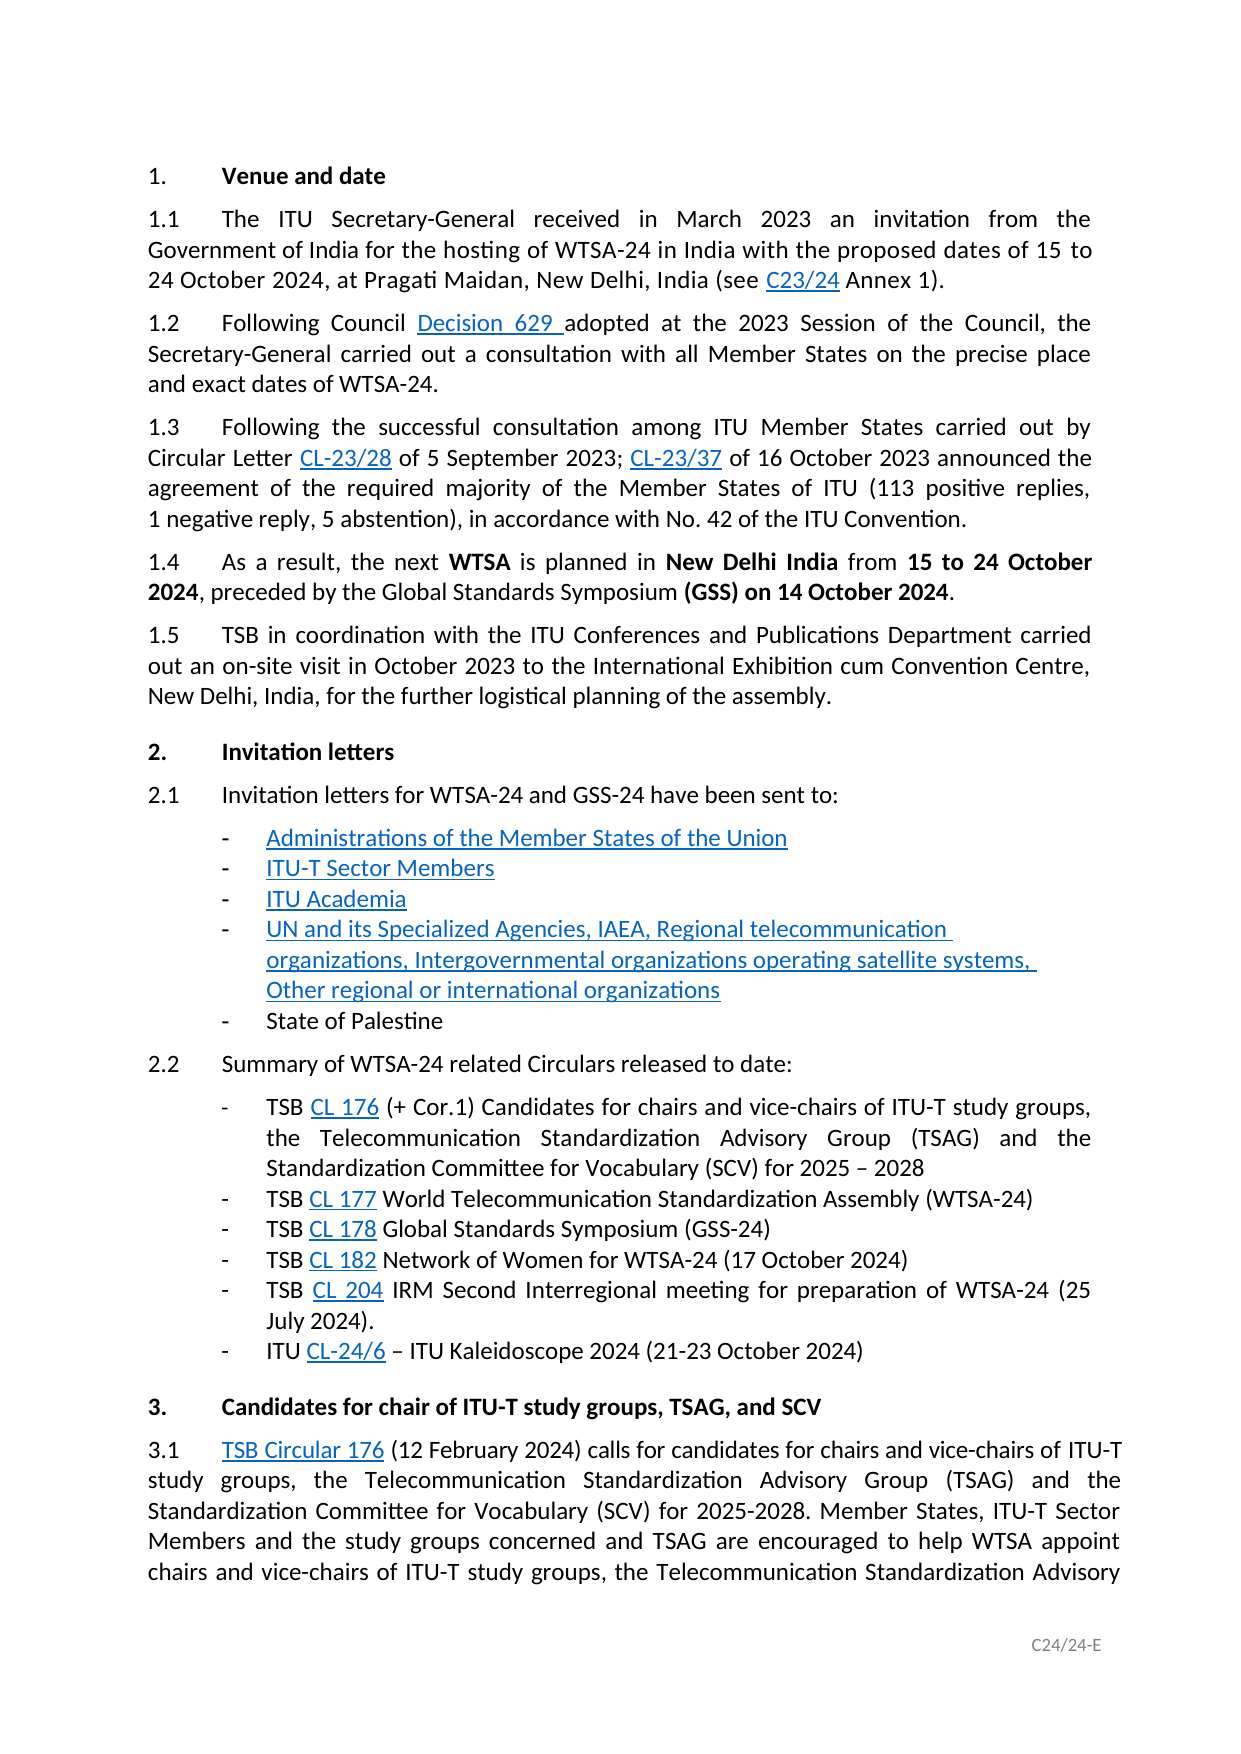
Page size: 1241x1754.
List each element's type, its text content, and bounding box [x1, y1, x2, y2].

list ITU Academia [221, 883, 1092, 914]
list UN and its Specialized Agencies, IAEA, Regional telecommunication organizations, Intergovernmental organizations operating satellite systems, Other regional or international organizations [221, 914, 1092, 1005]
text 1.3 Following the successful consultation among ITU Member States carried out by Circular Letter CL-23/28 of ; CL-23/37 of 16 October 2023 announced the agreement of the required majority of the Member States of ITU (113 positive replies, 1 negative reply, 5 abstention), in accordance with No. 42 of the ITU Convention. [148, 411, 1092, 533]
list TSB CL 177 World Telecommunication Standardization Assembly (WTSA-24) [221, 1183, 1092, 1213]
list ITU-T Sector Members [221, 853, 1092, 883]
list ITU CL-24/6 – ITU Kaleidoscope 2024 (21-23 October 2024) [221, 1335, 1092, 1366]
list TSB CL 178 Global Standards Symposium (GSS-24) [221, 1213, 1092, 1244]
list TSB CL 182 Network of Women for WTSA-24 (17 October 2024) [221, 1244, 1092, 1274]
list TSB CL 204 IRM Second Interregional meeting for preparation of WTSA-24 (25 July 2024). [221, 1274, 1092, 1335]
list TSB CL 176 (+ Cor.1) Candidates for chairs and vice-chairs of ITU-T study groups, the Telecommunication Standardization Advisory Group (TSAG) and the Standardization Committee for Vocabulary (SCV) for 2025 – 2028 [221, 1091, 1092, 1183]
list Candidates for chair of ITU-T study groups, TSAG, and SCV [148, 1391, 1092, 1421]
text 1.5 TSB in coordination with the ITU Conferences and Publications Department carried out an on-site visit in October 2023 to the International Exhibition cum Convention Centre, New Delhi, India, for the further logistical planning of the assembly. [148, 619, 1092, 711]
text 1.4 As a result, the next WTSA is planned in New Delhi India from 15 to 24 October 2024, preceded by the Global Standards Symposium (GSS) on 14 October 2024. [148, 546, 1092, 607]
list Administrations of the Member States of the Union [221, 822, 1092, 853]
text 1.2 Following Council Decision 629 adopted at the 2023 Session of the Council, the Secretary-General carried out a consultation with all Member States on the precise place and exact dates of WTSA-24. [148, 307, 1092, 399]
text 2.1 Invitation letters for WTSA-24 and GSS-24 have been sent to: [148, 779, 1092, 809]
text 2.2 Summary of WTSA-24 related Circulars released to date: [148, 1048, 1092, 1079]
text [148, 1434, 1122, 1587]
text 1.1 The ITU Secretary-General received in March 2023 an invitation from the Government of India for the hosting of WTSA-24 in India with the proposed dates of 15 to 24 October 2024, at Pragati Maidan, New Delhi, India (see C23/24 Annex 1). [148, 203, 1092, 295]
list Venue and date [148, 160, 1092, 191]
list Invitation letters [148, 736, 1092, 767]
list State of Palestine [221, 1005, 1092, 1036]
